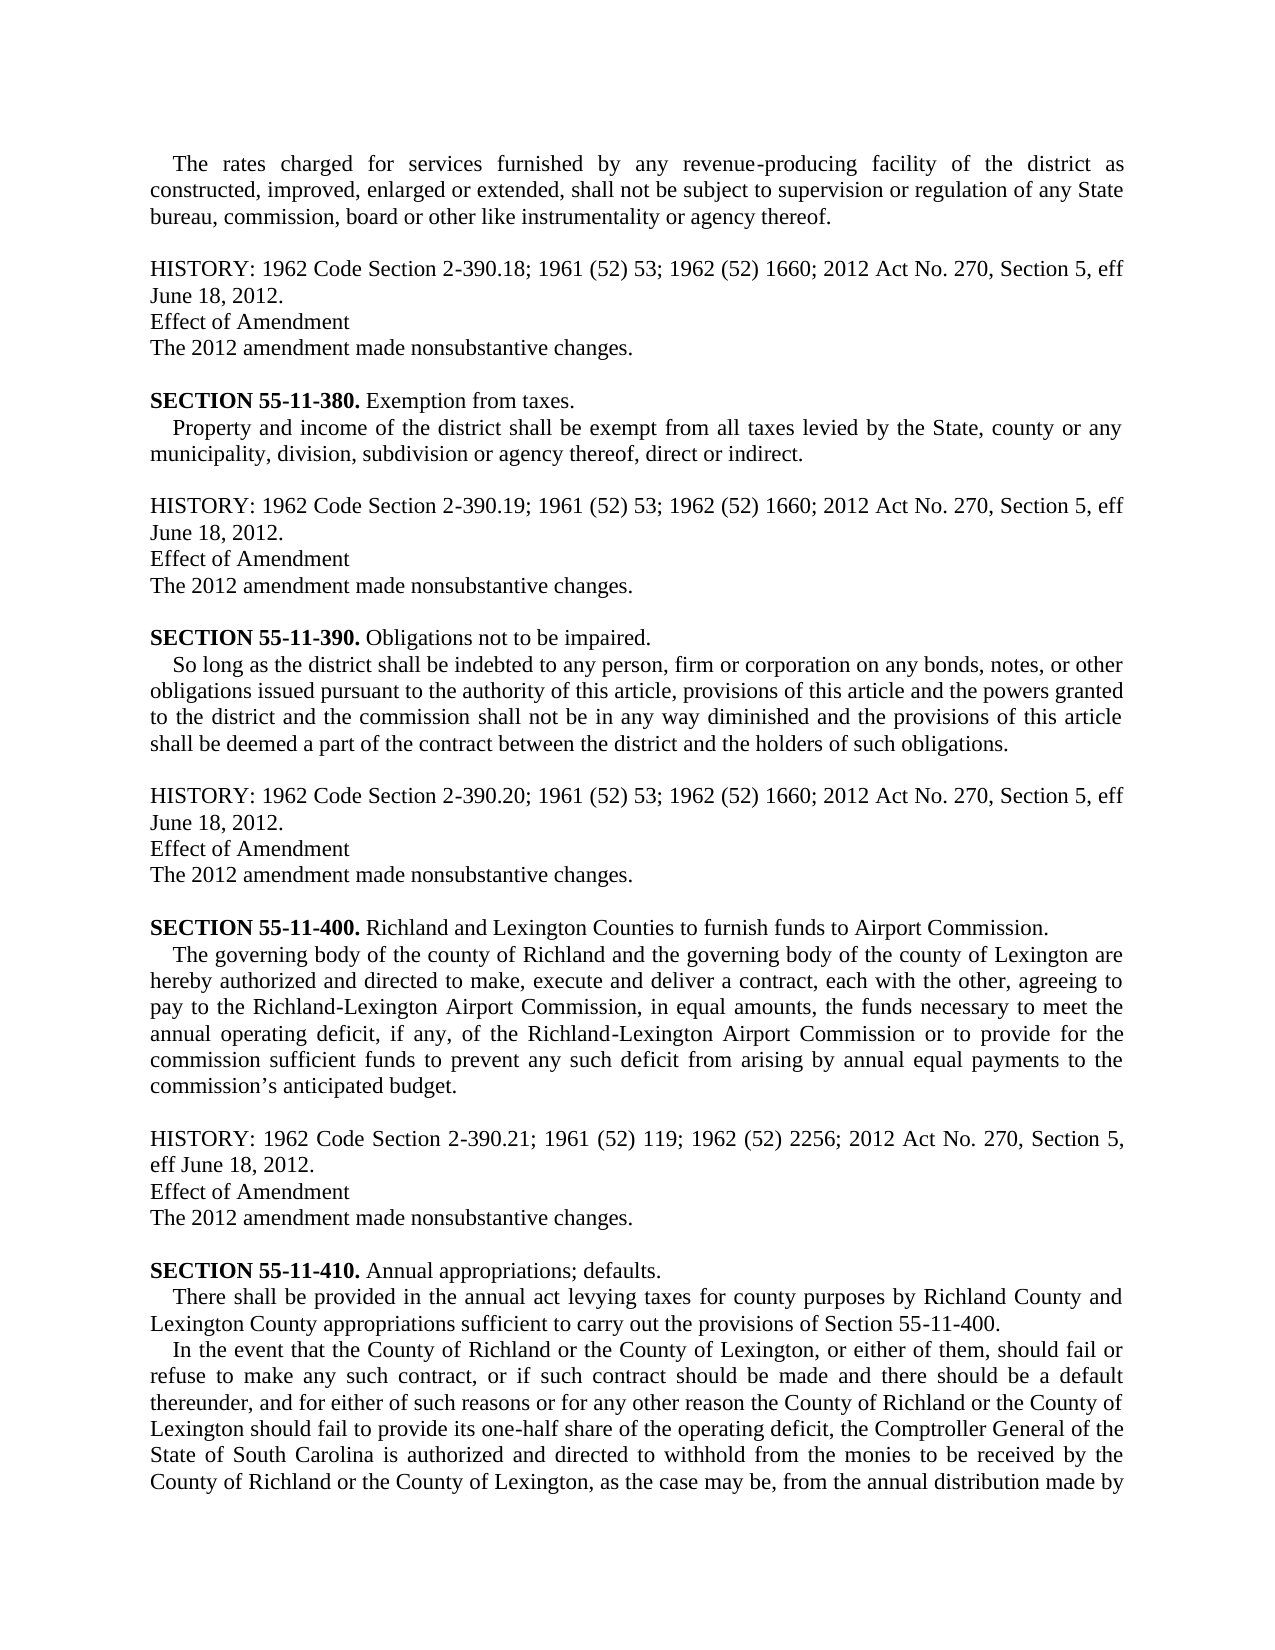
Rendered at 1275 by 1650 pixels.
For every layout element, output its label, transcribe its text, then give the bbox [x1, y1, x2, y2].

text Effect of Amendment [150, 835, 1125, 862]
text Effect of Amendment [150, 1178, 1125, 1204]
text There shall be provided in the annual act levying taxes for county purposes by Richland County and Lexington County appropriations sufficient to carry out the provisions of Section 55-11-400. [150, 1283, 1125, 1336]
text The governing body of the county of Richland and the governing body of the county of Lexington are hereby authorized and directed to make, execute and deliver a contract, each with the other, agreeing to pay to the Richland-Lexington Airport Commission, in equal amounts, the funds necessary to meet the annual operating deficit, if any, of the Richland-Lexington Airport Commission or to provide for the commission sufficient funds to prevent any such deficit from arising by annual equal payments to the commission’s anticipated budget. [150, 941, 1125, 1099]
text Property and income of the district shall be exempt from all taxes levied by the State, county or any municipality, division, subdivision or agency thereof, direct or indirect. [150, 413, 1125, 466]
text Effect of Amendment [150, 545, 1125, 572]
text HISTORY: 1962 Code Section 2-390.18; 1961 (52) 53; 1962 (52) 1660; 2012 Act No. 270, Section 5, eff June 18, 2012. [150, 255, 1125, 308]
text The 2012 amendment made nonsubstantive changes. [150, 1204, 1125, 1231]
text SECTION 55-11-410. Annual appropriations; defaults. [150, 1257, 1125, 1283]
text The 2012 amendment made nonsubstantive changes. [150, 862, 1125, 888]
text SECTION 55-11-380. Exemption from taxes. [150, 387, 1125, 413]
text Effect of Amendment [150, 308, 1125, 334]
text The rates charged for services furnished by any revenue-producing facility of the district as constructed, improved, enlarged or extended, shall not be subject to supervision or regulation of any State bureau, commission, board or other like instrumentality or agency thereof. [150, 150, 1125, 229]
text HISTORY: 1962 Code Section 2-390.21; 1961 (52) 119; 1962 (52) 2256; 2012 Act No. 270, Section 5, eff June 18, 2012. [150, 1125, 1125, 1178]
text The 2012 amendment made nonsubstantive changes. [150, 334, 1125, 361]
text SECTION 55-11-400. Richland and Lexington Counties to furnish funds to Airport Commission. [150, 914, 1125, 941]
text The 2012 amendment made nonsubstantive changes. [150, 572, 1125, 598]
text So long as the district shall be indebted to any person, firm or corporation on any bonds, notes, or other obligations issued pursuant to the authority of this article, provisions of this article and the powers granted to the district and the commission shall not be in any way diminished and the provisions of this article shall be deemed a part of the contract between the district and the holders of such obligations. [150, 651, 1125, 756]
text HISTORY: 1962 Code Section 2-390.19; 1961 (52) 53; 1962 (52) 1660; 2012 Act No. 270, Section 5, eff June 18, 2012. [150, 493, 1125, 545]
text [150, 1336, 1125, 1494]
text SECTION 55-11-390. Obligations not to be impaired. [150, 624, 1125, 651]
text HISTORY: 1962 Code Section 2-390.20; 1961 (52) 53; 1962 (52) 1660; 2012 Act No. 270, Section 5, eff June 18, 2012. [150, 782, 1125, 835]
